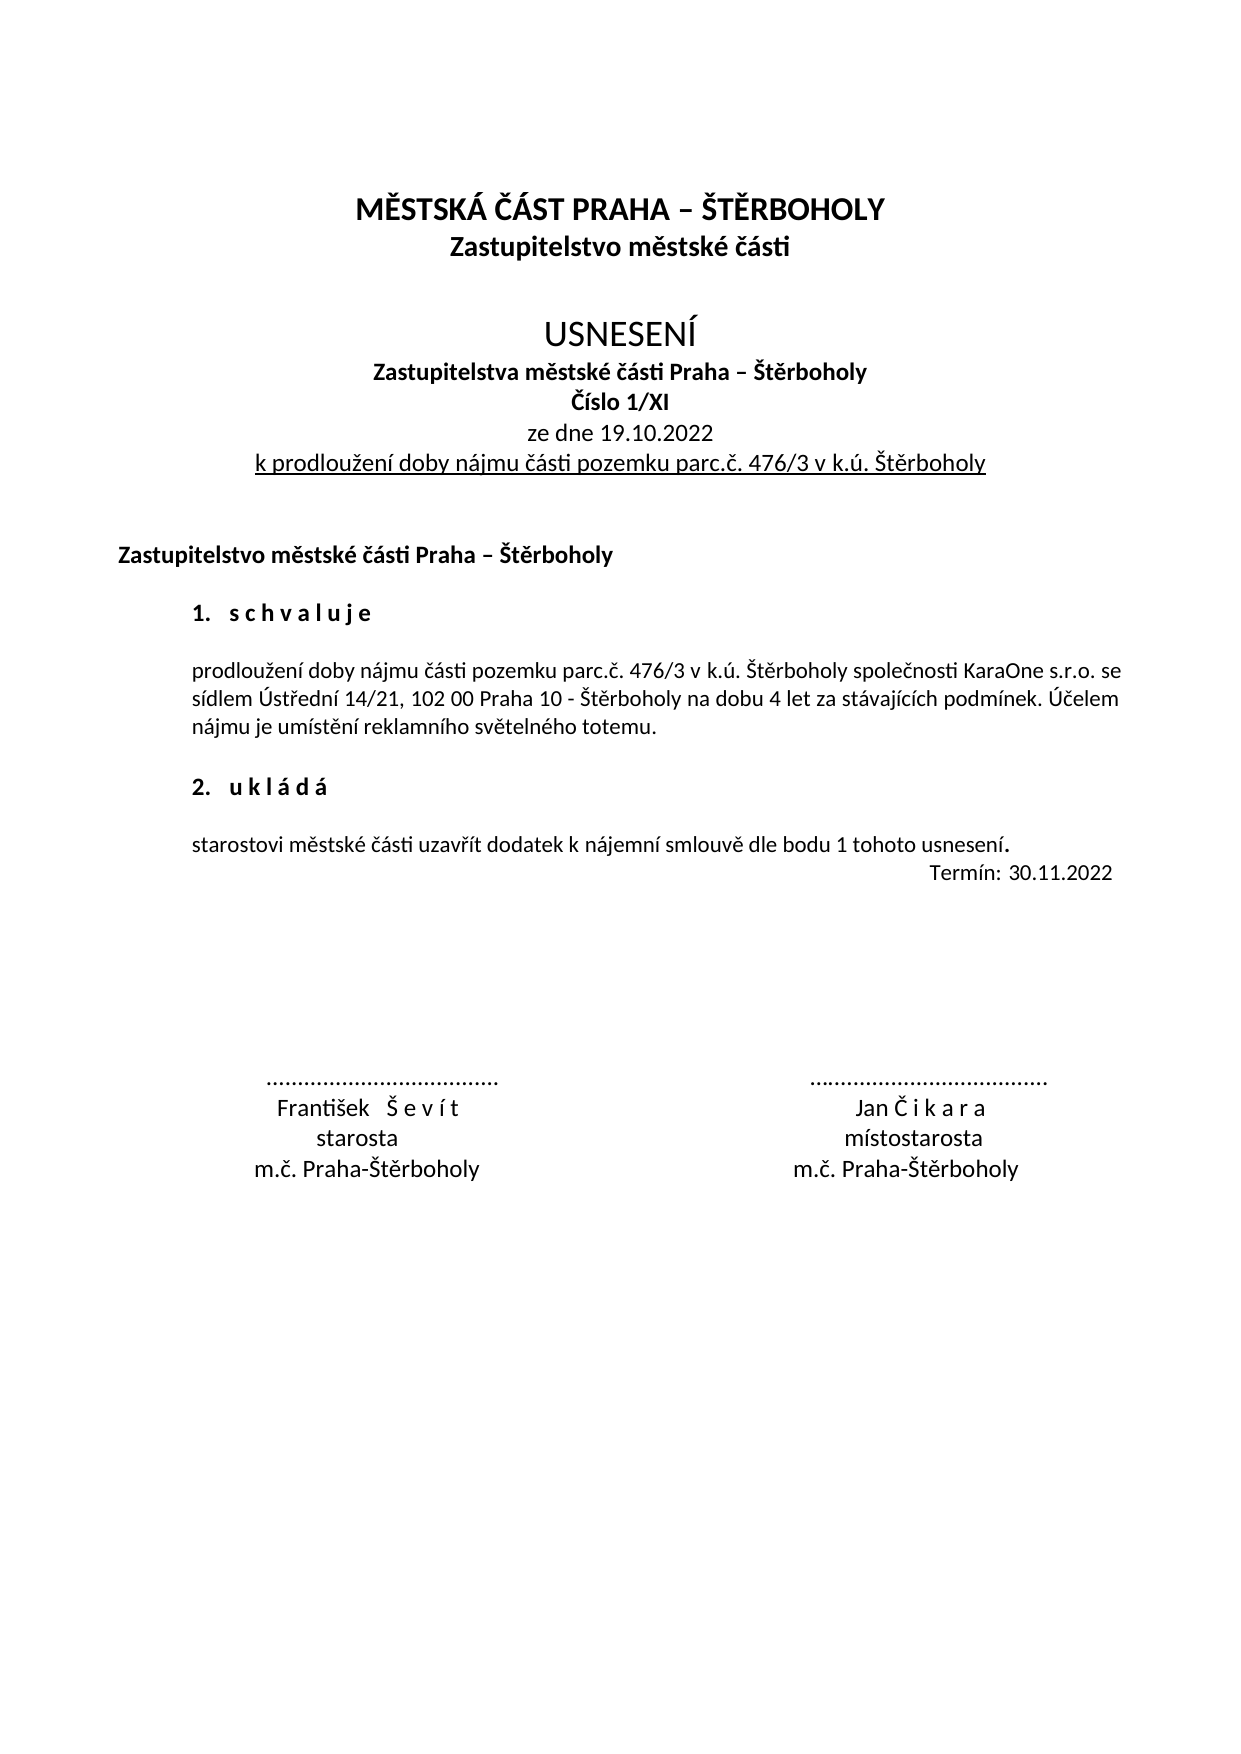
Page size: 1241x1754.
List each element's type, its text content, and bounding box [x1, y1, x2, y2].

text ..................................... …................................... [192, 1062, 1122, 1092]
text Termín: 30.11.2022 [922, 858, 1122, 886]
text prodloužení doby nájmu části pozemku parc.č. 476/3 v k.ú. Štěrboholy společnosti KaraOne s.r.o. se sídlem Ústřední 14/21, 102 00 Praha 10 - Štěrboholy na dobu 4 let za stávajících podmínek. Účelem nájmu je umístění reklamního světelného totemu. [192, 656, 1122, 740]
subtitle Zastupitelstva městské části Praha – Štěrboholy [118, 356, 1122, 386]
text starosta místostarosta [118, 1123, 1122, 1153]
list s c h v a l u j e [192, 597, 1122, 628]
text m.č. Praha-Štěrboholy m.č. Praha-Štěrboholy [118, 1153, 1122, 1184]
text k prodloužení doby nájmu části pozemku parc.č. 476/3 v k.ú. Štěrboholy [118, 447, 1122, 478]
text Číslo 1/XI [118, 386, 1122, 417]
text starostovi městské části uzavřít dodatek k nájemní smlouvě dle bodu 1 tohoto usnesení. [156, 830, 1122, 858]
title Usnesení [118, 310, 1122, 356]
subtitle Zastupitelstvo městské části Praha – Štěrboholy [118, 539, 1122, 569]
text František Š e v í t Jan Č i k a r a [118, 1092, 1122, 1123]
text ze dne 19.10.2022 [118, 417, 1122, 447]
title Zastupitelstvo městské části [118, 228, 1122, 264]
list u k l á d á [192, 771, 1122, 801]
title Městská část Praha – Štěrboholy [118, 188, 1122, 228]
